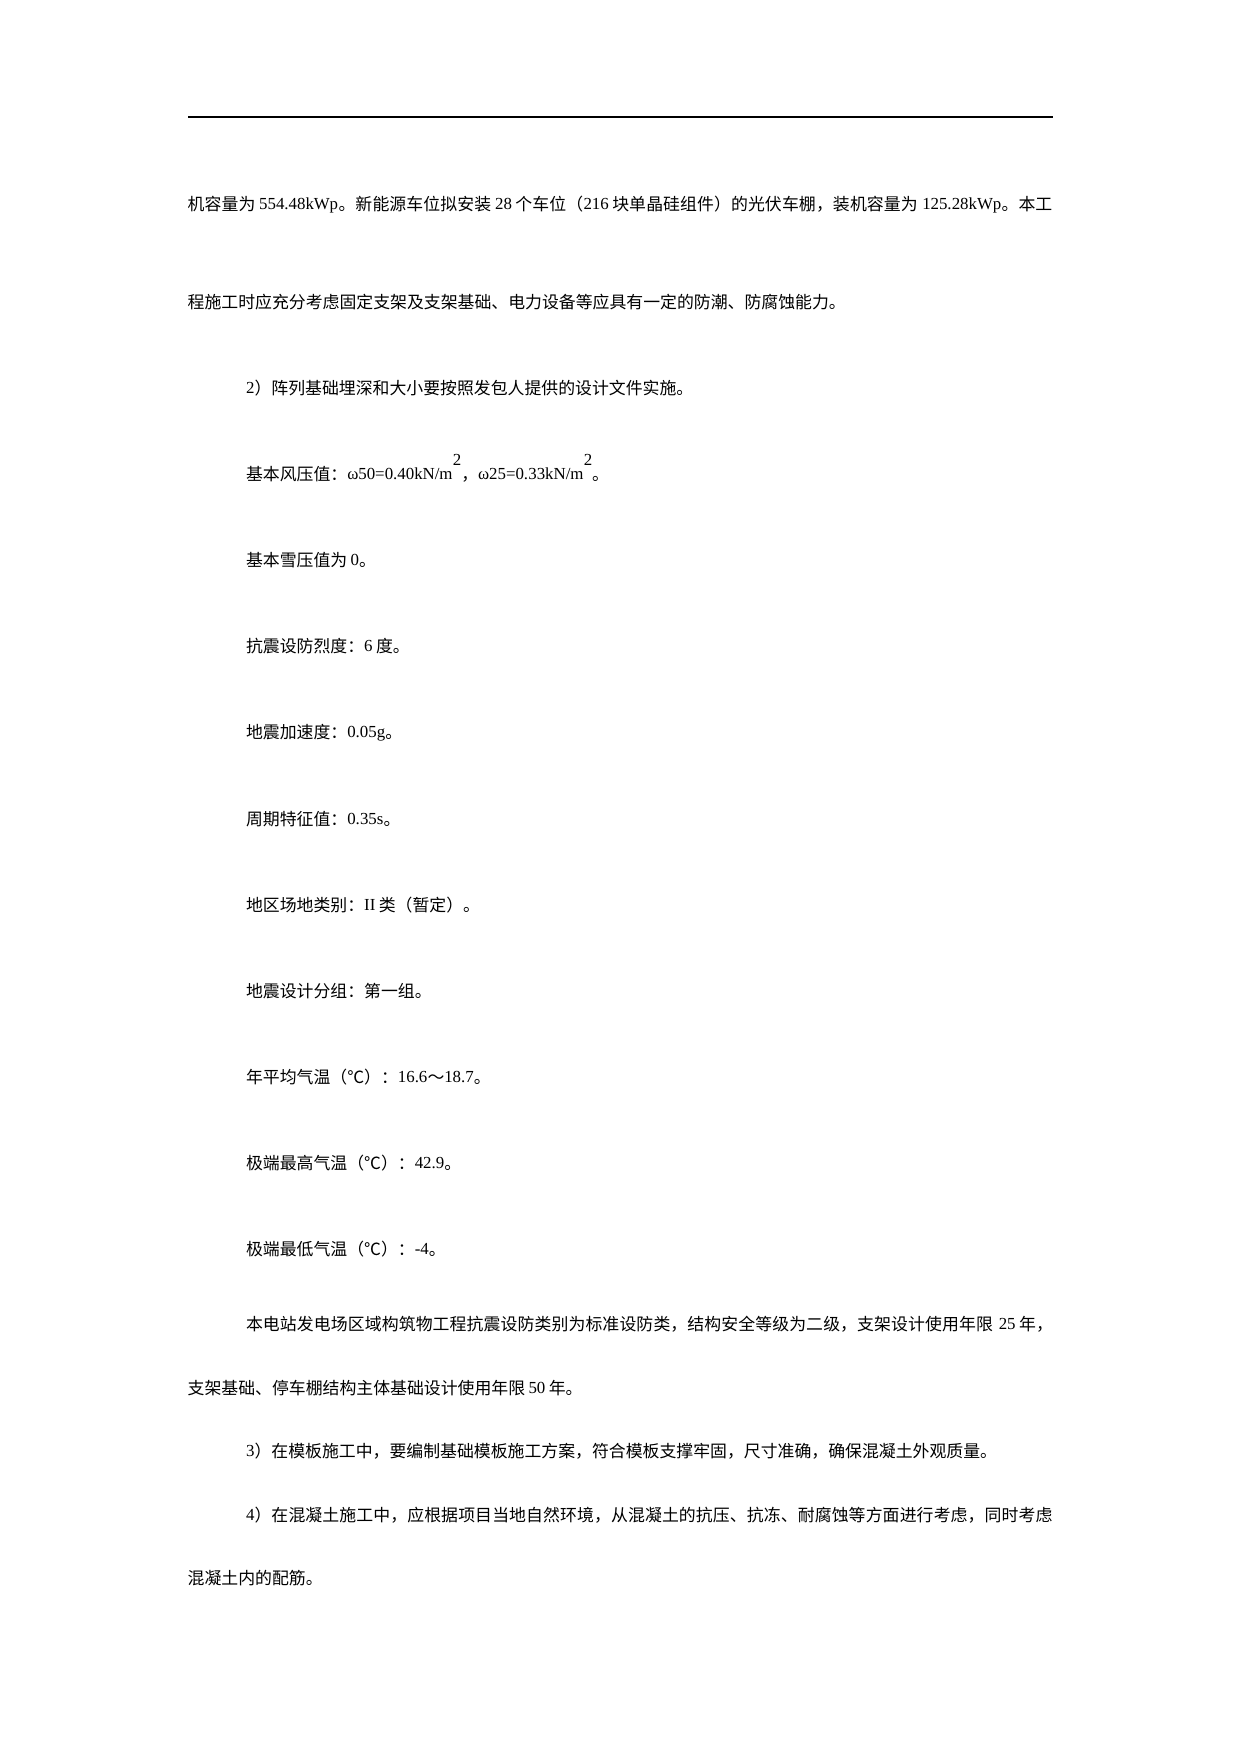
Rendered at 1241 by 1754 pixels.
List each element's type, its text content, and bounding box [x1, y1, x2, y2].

text 极端最高气温（℃）：42.9。 [187, 1121, 1053, 1186]
text 地震加速度：0.05g。 [187, 690, 1053, 755]
text 地区场地类别：II类（暂定）。 [187, 862, 1053, 927]
text 本电站发电场区域构筑物工程抗震设防类别为标准设防类，结构安全等级为二级，支架设计使用年限25年，支架基础、停车棚结构主体基础设计使用年限50年。 [187, 1293, 1053, 1399]
text 地震设计分组：第一组。 [187, 949, 1053, 1014]
text 基本风压值：ω50=0.40kN/m2，ω25=0.33kN/m2。 [187, 432, 1053, 497]
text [187, 162, 1053, 324]
text 抗震设防烈度：6度。 [187, 604, 1053, 669]
text 周期特征值：0.35s。 [187, 776, 1053, 841]
text 基本雪压值为0。 [187, 518, 1053, 583]
text 2）阵列基础埋深和大小要按照发包人提供的设计文件实施。 [187, 346, 1053, 411]
text 3）在模板施工中，要编制基础模板施工方案，符合模板支撑牢固，尺寸准确，确保混凝土外观质量。 [187, 1420, 1053, 1462]
text 极端最低气温（℃）：-4。 [187, 1207, 1053, 1272]
text 年平均气温（℃）：16.6～18.7。 [187, 1035, 1053, 1100]
text 4）在混凝土施工中，应根据项目当地自然环境，从混凝土的抗压、抗冻、耐腐蚀等方面进行考虑，同时考虑混凝土内的配筋。 [187, 1483, 1053, 1589]
